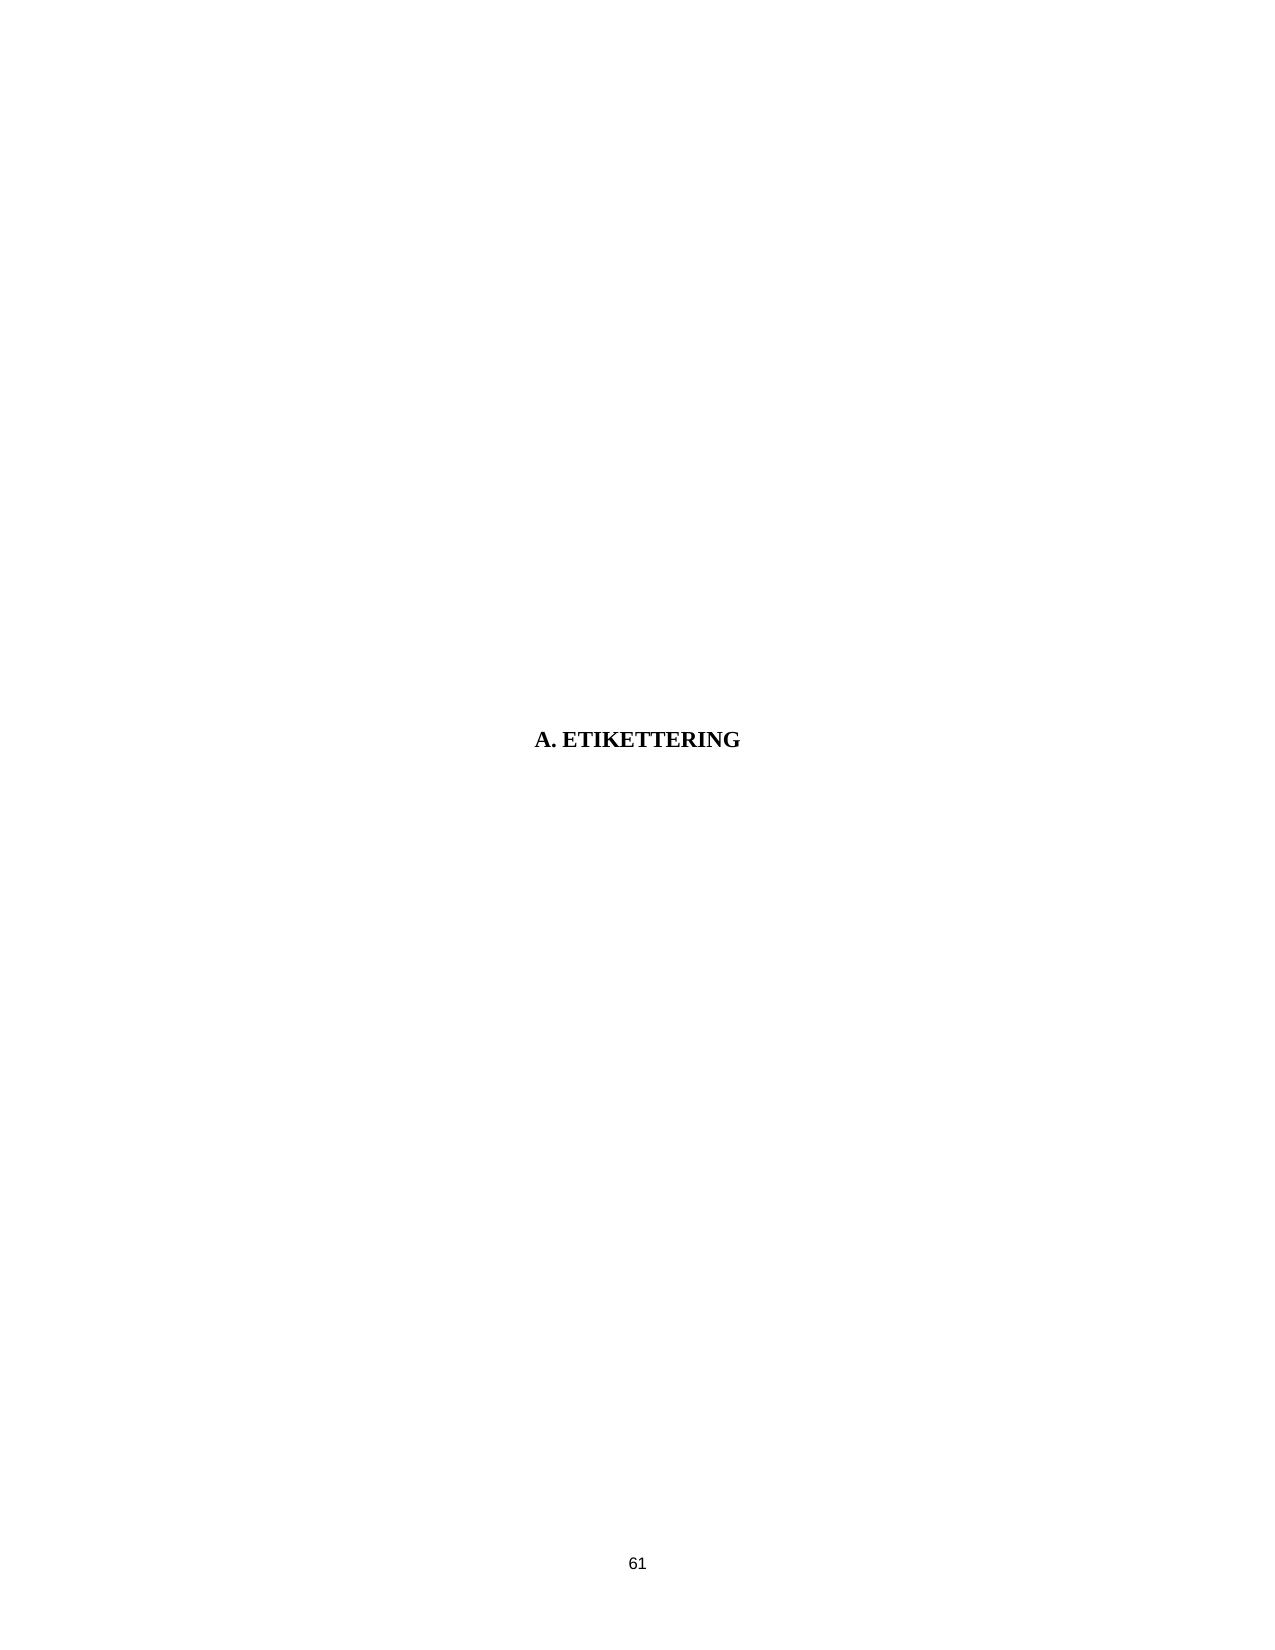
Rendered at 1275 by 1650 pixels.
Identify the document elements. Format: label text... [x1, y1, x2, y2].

title A. ETIKETTERING [148, 726, 1127, 753]
